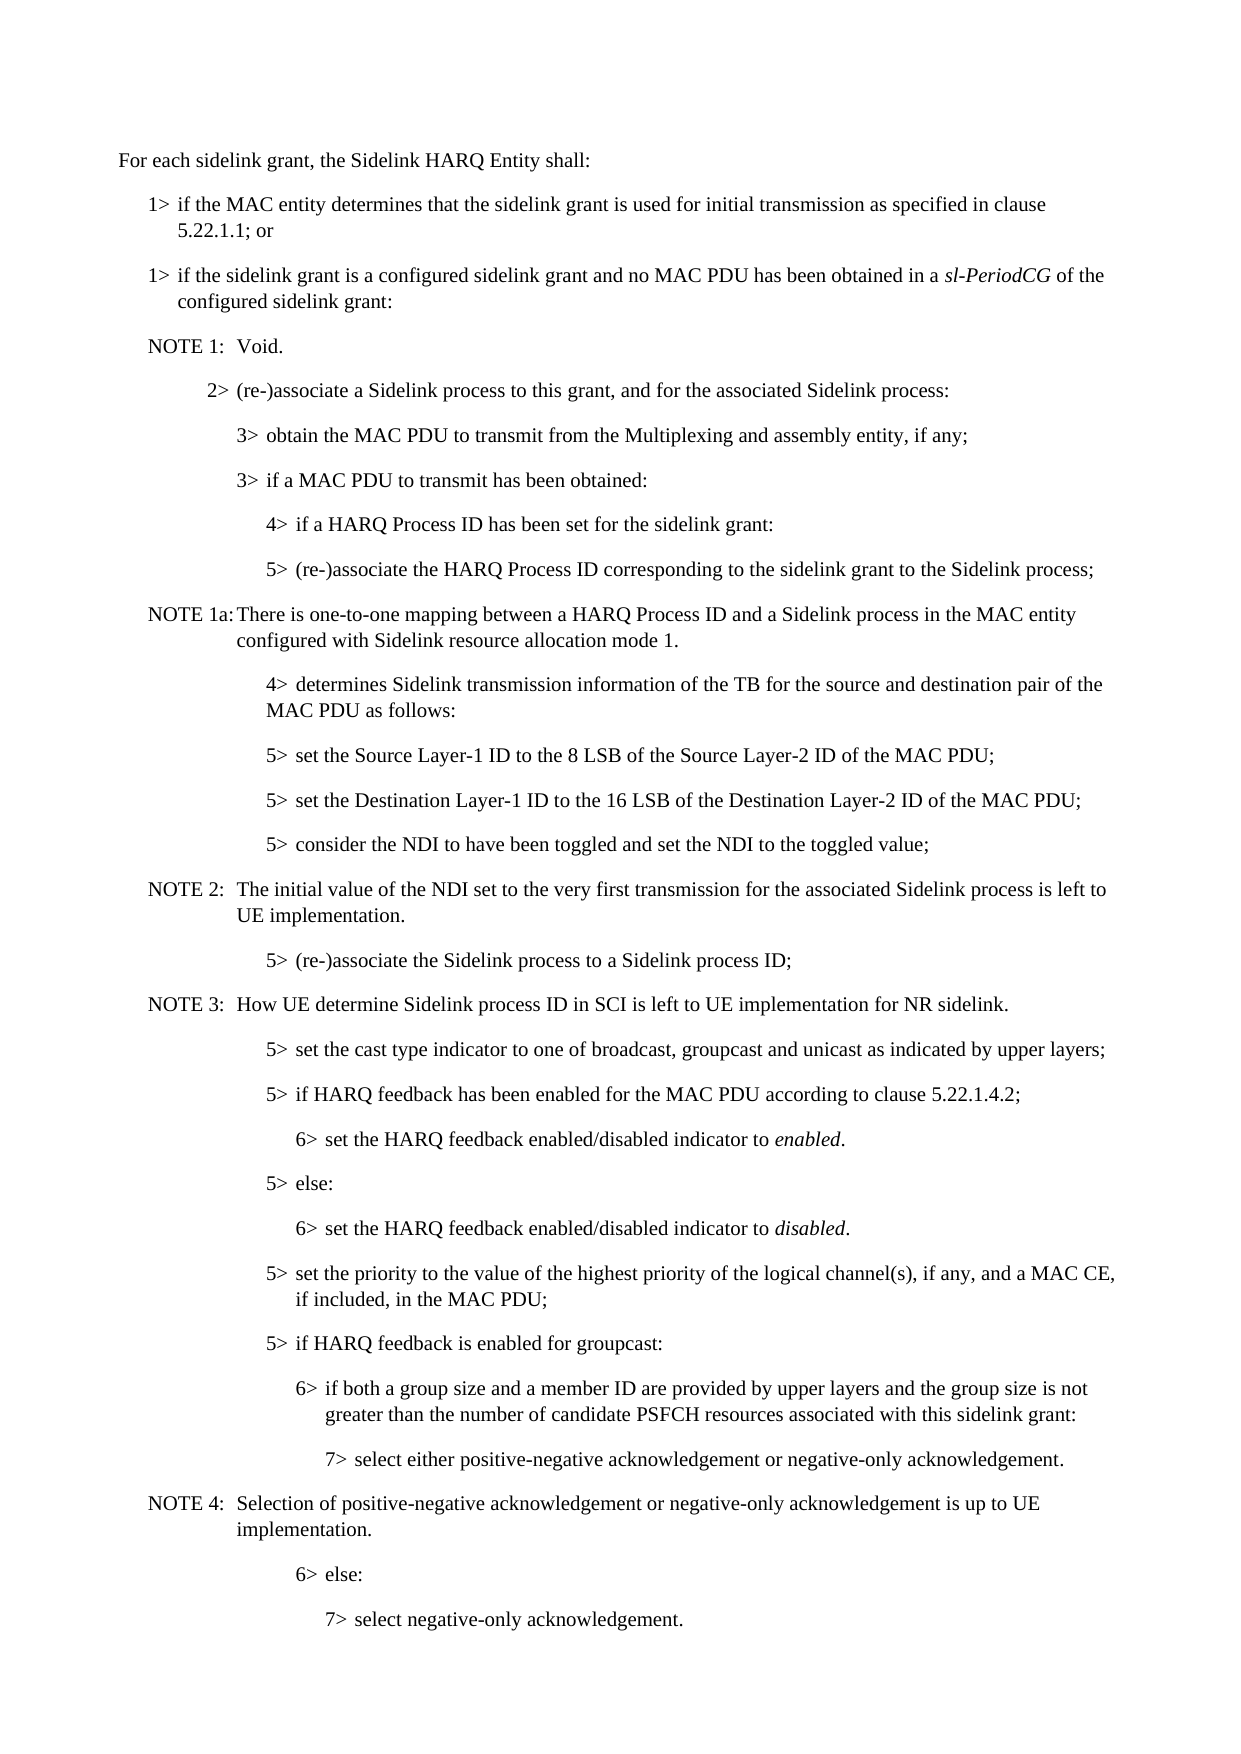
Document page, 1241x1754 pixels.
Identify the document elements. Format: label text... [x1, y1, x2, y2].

text 5> set the priority to the value of the highest priority of the logical channel(s), if any, and a MAC CE, if included, in the MAC PDU; [266, 1261, 1122, 1311]
text 5> (re-)associate the Sidelink process to a Sidelink process ID; [266, 948, 1122, 972]
text NOTE 4: Selection of positive-negative acknowledgement or negative-only acknowledgement is up to UE implementation. [148, 1491, 1122, 1541]
text 6> else: [295, 1562, 1122, 1586]
text 6> if both a group size and a member ID are provided by upper layers and the group size is not greater than the number of candidate PSFCH resources associated with this sidelink grant: [295, 1376, 1122, 1426]
text 4> determines Sidelink transmission information of the TB for the source and destination pair of the MAC PDU as follows: [266, 672, 1122, 722]
text NOTE 1a: There is one-to-one mapping between a HARQ Process ID and a Sidelink process in the MAC entity configured with Sidelink resource allocation mode 1. [148, 602, 1122, 652]
text 3> if a MAC PDU to transmit has been obtained: [236, 468, 1122, 492]
text 6> set the HARQ feedback enabled/disabled indicator to disabled. [295, 1216, 1122, 1240]
text 2> (re-)associate a Sidelink process to this grant, and for the associated Sidelink process: [207, 378, 1122, 402]
text 5> if HARQ feedback has been enabled for the MAC PDU according to clause 5.22.1.4.2; [266, 1082, 1122, 1106]
text 7> select negative-only acknowledgement. [325, 1606, 1122, 1631]
text NOTE 1: Void. [148, 334, 1122, 358]
text 5> set the Destination Layer-1 ID to the 16 LSB of the Destination Layer-2 ID of the MAC PDU; [266, 788, 1122, 812]
text 5> set the Source Layer-1 ID to the 8 LSB of the Source Layer-2 ID of the MAC PDU; [266, 743, 1122, 767]
text 6> set the HARQ feedback enabled/disabled indicator to enabled. [295, 1126, 1122, 1151]
text 5> consider the NDI to have been toggled and set the NDI to the toggled value; [266, 832, 1122, 856]
text 5> else: [266, 1171, 1122, 1195]
text 1> if the sidelink grant is a configured sidelink grant and no MAC PDU has been obtained in a sl-PeriodCG of the configured sidelink grant: [148, 263, 1122, 313]
text 3> obtain the MAC PDU to transmit from the Multiplexing and assembly entity, if any; [236, 423, 1122, 447]
text NOTE 3: How UE determine Sidelink process ID in SCI is left to UE implementation for NR sidelink. [148, 992, 1122, 1016]
text 4> if a HARQ Process ID has been set for the sidelink grant: [266, 512, 1122, 536]
text For each sidelink grant, the Sidelink HARQ Entity shall: [118, 148, 1122, 172]
text NOTE 2: The initial value of the NDI set to the very first transmission for the associated Sidelink process is left to UE implementation. [148, 877, 1122, 927]
text 5> if HARQ feedback is enabled for groupcast: [266, 1331, 1122, 1355]
text 7> select either positive-negative acknowledgement or negative-only acknowledgement. [325, 1446, 1122, 1471]
text 5> (re-)associate the HARQ Process ID corresponding to the sidelink grant to the Sidelink process; [266, 557, 1122, 581]
text 5> set the cast type indicator to one of broadcast, groupcast and unicast as indicated by upper layers; [266, 1037, 1122, 1061]
text 1> if the MAC entity determines that the sidelink grant is used for initial transmission as specified in clause 5.22.1.1; or [148, 192, 1122, 242]
